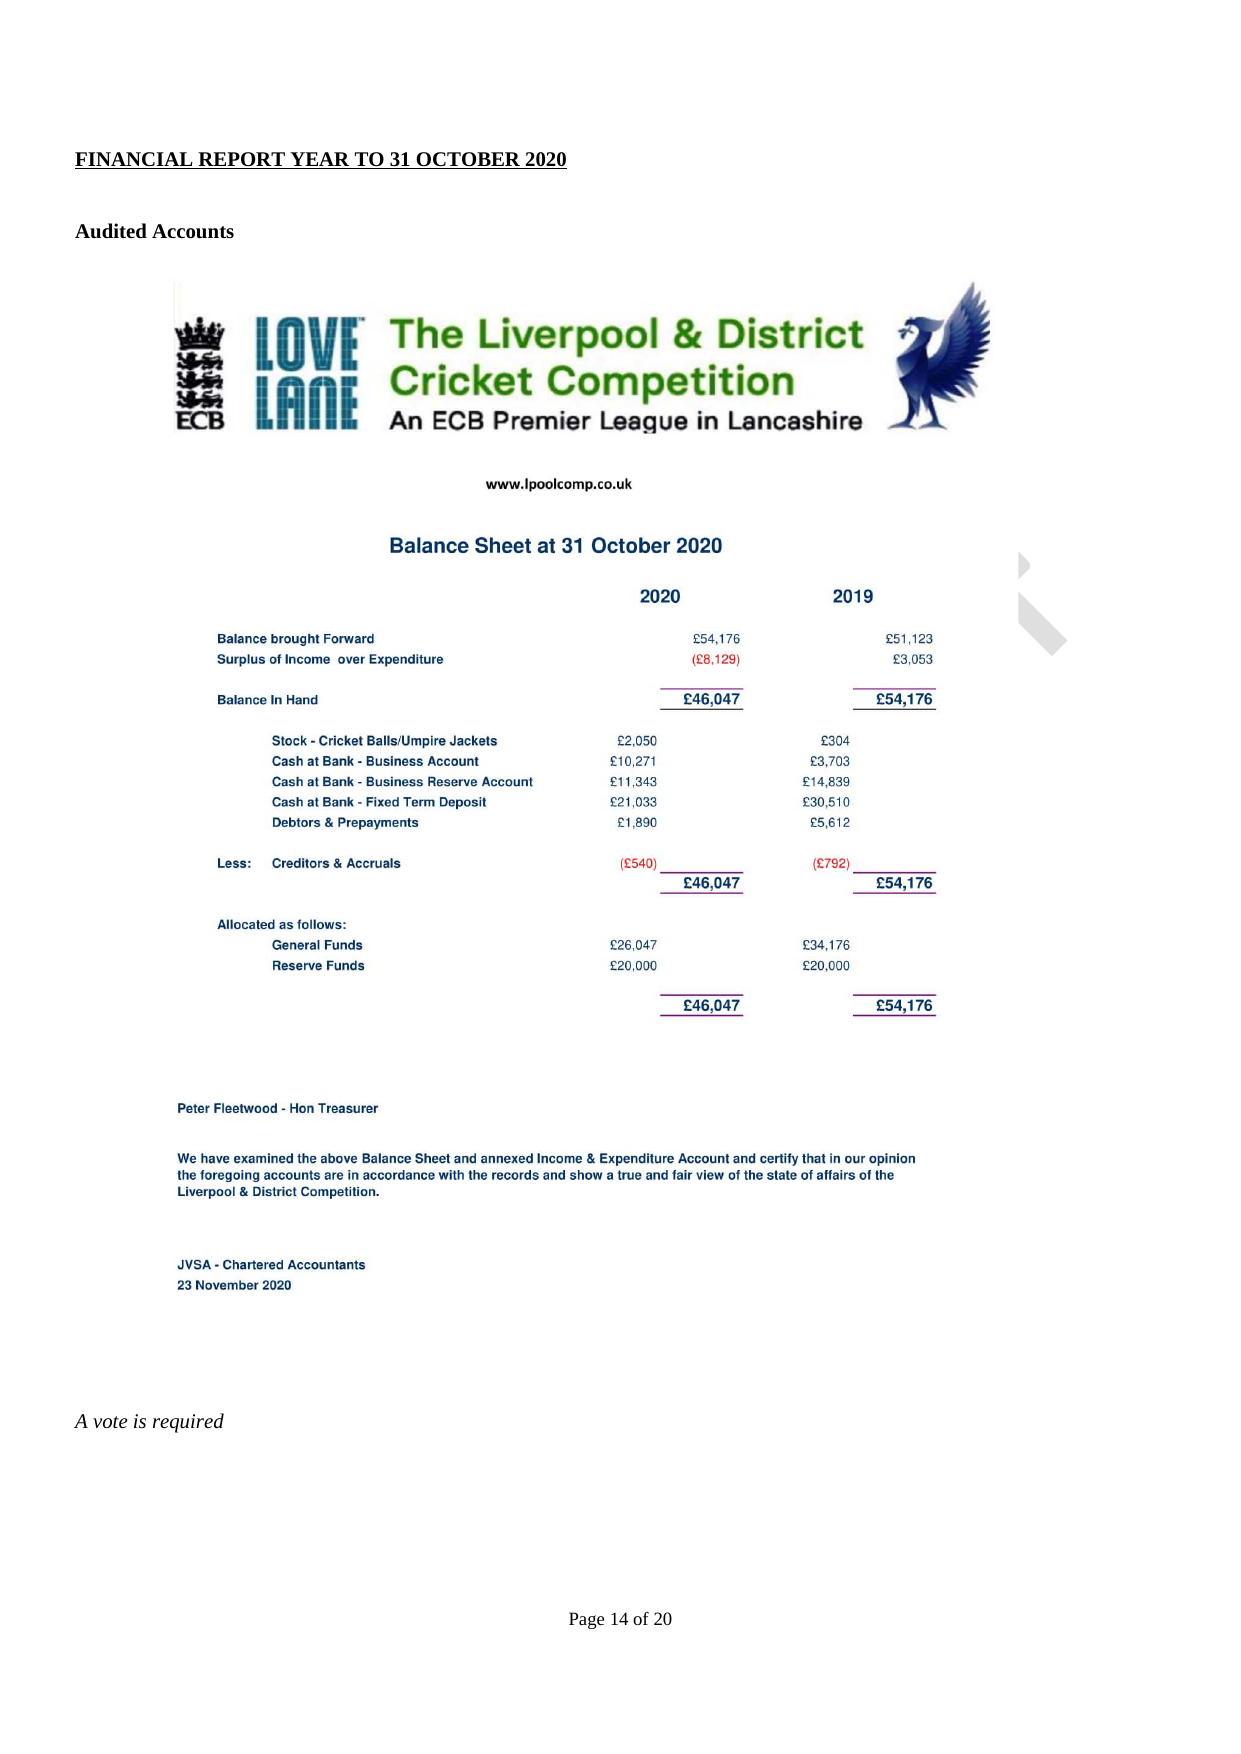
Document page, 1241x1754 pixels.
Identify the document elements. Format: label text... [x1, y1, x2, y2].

text Audited Accounts [75, 219, 1165, 243]
text A vote is required [75, 1409, 1165, 1433]
subtitle FINANCIAL REPORT YEAR TO 31 OCTOBER 2020 [75, 147, 1165, 171]
picture [148, 267, 1019, 1362]
